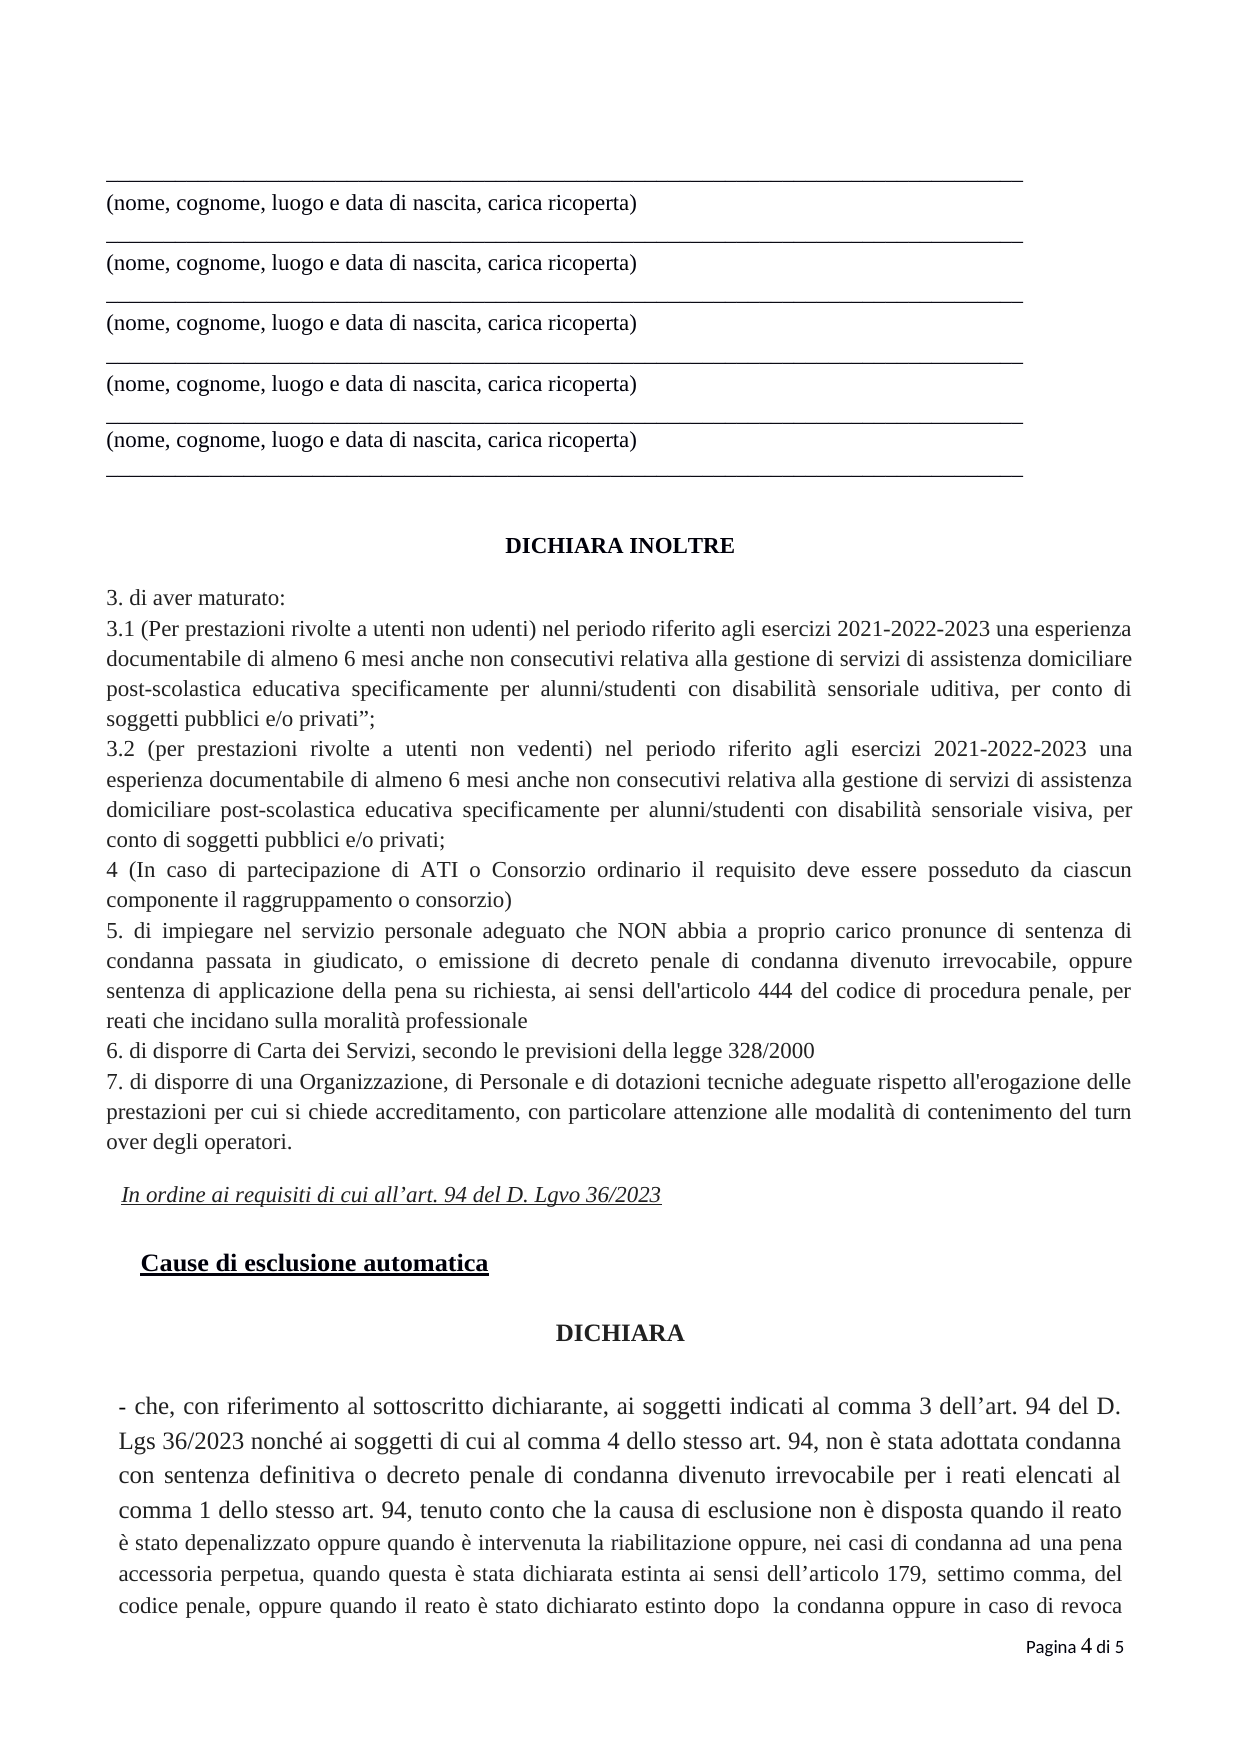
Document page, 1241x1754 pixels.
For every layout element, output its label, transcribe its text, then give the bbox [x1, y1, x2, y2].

text 6. di disporre di Carta dei Servizi, secondo le previsioni della legge 328/2000 [106, 1038, 1134, 1064]
text (nome, cognome, luogo e data di nascita, carica ricoperta) [106, 249, 1134, 275]
text 3.2 (per prestazioni rivolte a utenti non vedenti) nel periodo riferito agli esercizi 2021-2022-2023 una esperienza documentabile di almeno 6 mesi anche non consecutivi relativa alla gestione di servizi di assistenza domiciliare post-scolastica educativa specificamente per alunni/studenti con disabilità sensoriale visiva, per conto di soggetti pubblici e/o privati; [106, 736, 1134, 852]
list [118, 1391, 1122, 1618]
text DICHIARA INOLTRE [106, 532, 1134, 558]
text 5. di impiegare nel servizio personale adeguato che NON abbia a proprio carico pronunce di sentenza di condanna passata in giudicato, o emissione di decreto penale di condanna divenuto irrevocabile, oppure sentenza di applicazione della pena su richiesta, ai sensi dell'articolo 444 del codice di procedura penale, per reati che incidano sulla moralità professionale [106, 917, 1134, 1034]
text (nome, cognome, luogo e data di nascita, carica ricoperta) [106, 309, 1134, 336]
text DICHIARA [230, 1318, 1010, 1347]
text Cause di esclusione automatica [140, 1248, 1134, 1277]
text 3. di aver maturato: [106, 584, 1134, 611]
text ________________________________________________________________________________ [106, 339, 1134, 366]
text (nome, cognome, luogo e data di nascita, carica ricoperta) [106, 370, 1134, 396]
text 4 (In caso di partecipazione di ATI o Consorzio ordinario il requisito deve essere posseduto da ciascun componente il raggruppamento o consorzio) [106, 856, 1134, 913]
text ________________________________________________________________________________ [106, 400, 1134, 426]
text ________________________________________________________________________________ [106, 453, 1134, 479]
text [106, 219, 1134, 245]
text 7. di disporre di una Organizzazione, di Personale e di dotazioni tecniche adeguate rispetto all'erogazione delle prestazioni per cui si chiede accreditamento, con particolare attenzione alle modalità di contenimento del turn over degli operatori. [106, 1068, 1134, 1154]
text (nome, cognome, luogo e data di nascita, carica ricoperta) [106, 426, 1134, 453]
text ________________________________________________________________________________ [106, 279, 1134, 306]
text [106, 158, 1134, 185]
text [106, 188, 1134, 215]
text 3.1 (Per prestazioni rivolte a utenti non udenti) nel periodo riferito agli esercizi 2021-2022-2023 una esperienza documentabile di almeno 6 mesi anche non consecutivi relativa alla gestione di servizi di assistenza domiciliare post-scolastica educativa specificamente per alunni/studenti con disabilità sensoriale uditiva, per conto di soggetti pubblici e/o privati”; [106, 615, 1134, 732]
text In ordine ai requisiti di cui all’art. 94 del D. Lgvo 36/2023 [121, 1181, 1134, 1208]
